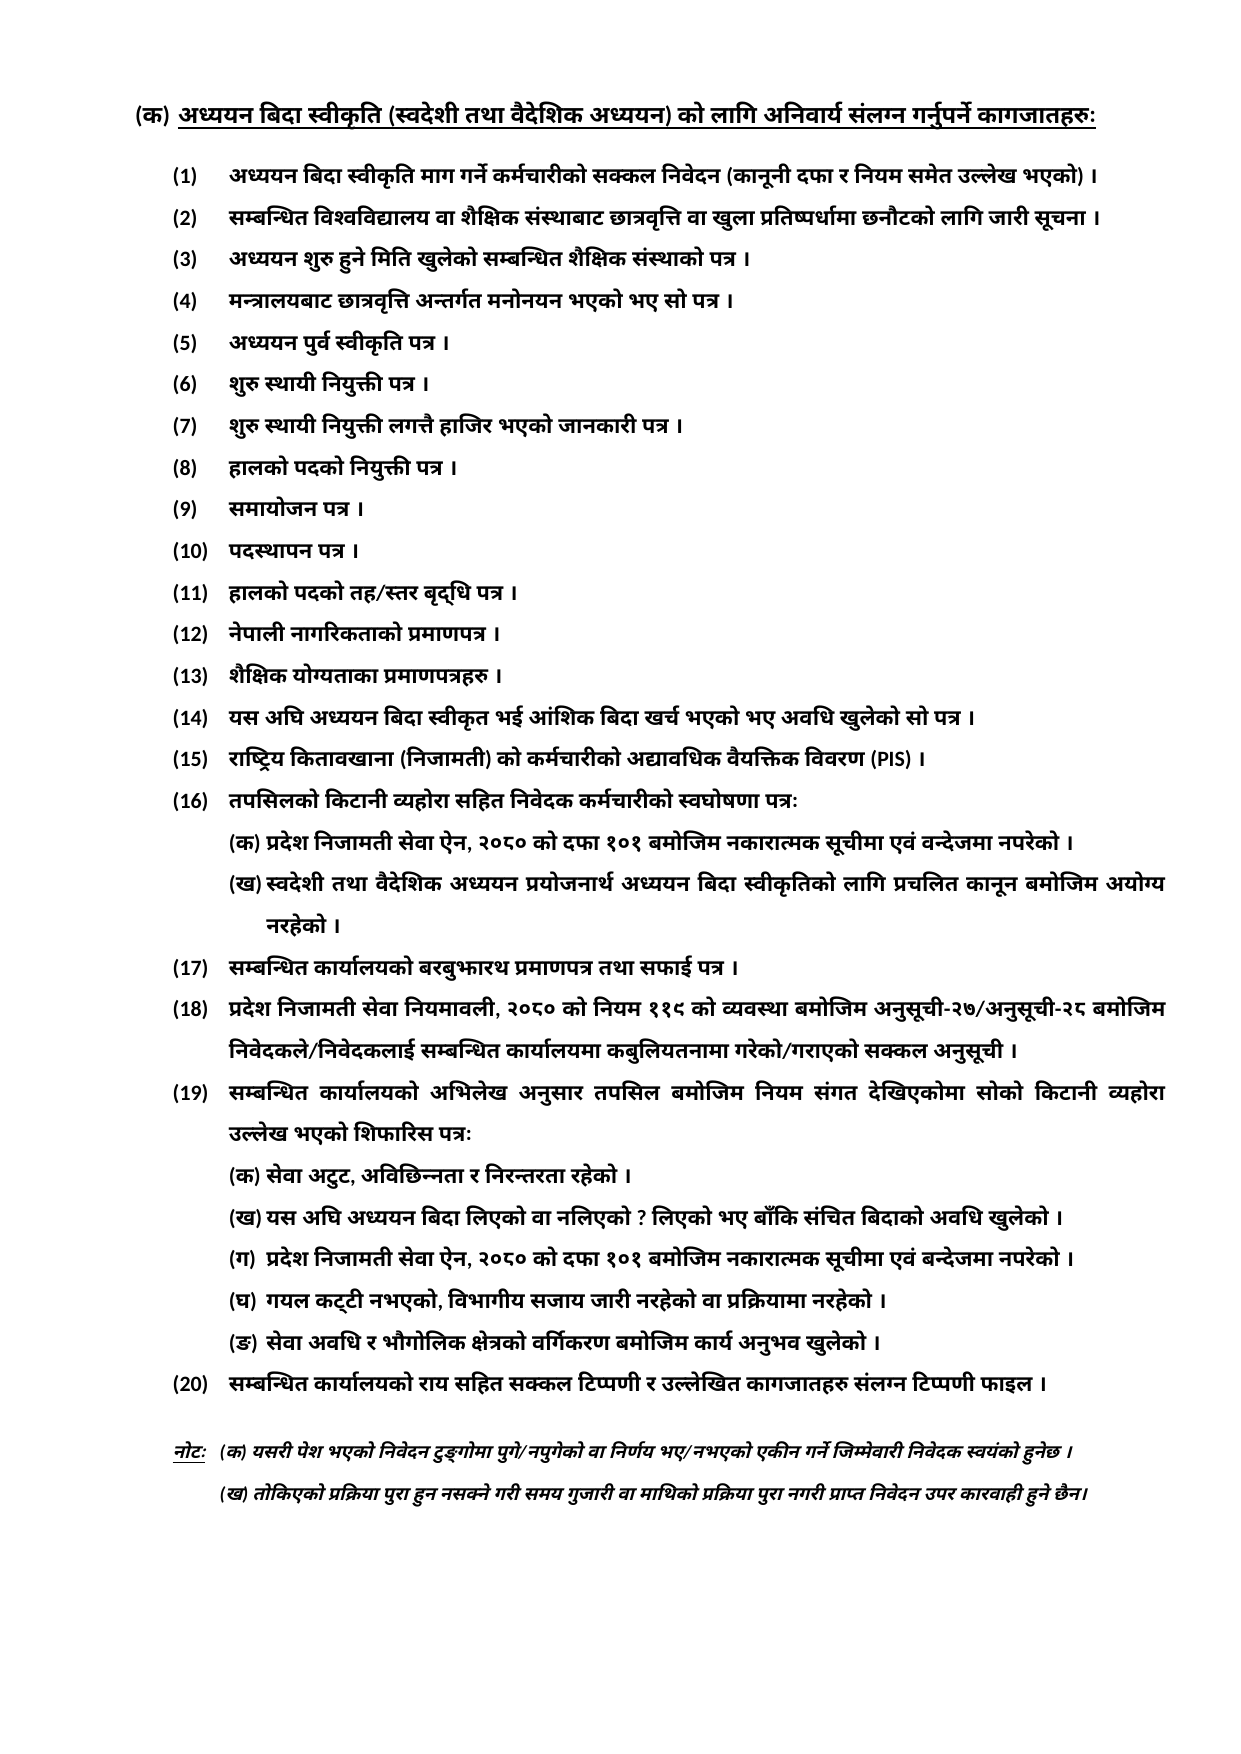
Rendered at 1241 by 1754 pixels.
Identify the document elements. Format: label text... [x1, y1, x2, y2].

list नेपाली नागरिकताको प्रमाणपत्र । [172, 608, 1165, 650]
list सम्बन्धित कार्यालयको बरबुझारथ प्रमाणपत्र तथा सफाई पत्र । [172, 942, 1165, 983]
text (ख) तोकिएको प्रक्रिया पुरा हुन नसक्ने गरी समय गुजारी वा माथिको प्रक्रिया पुरा नगरी प्राप्त निवेदन उपर कारवाही हुने छैन। [172, 1467, 1165, 1509]
list सेवा अवधि र भौगोलिक क्षेत्रको वर्गिकरण बमोजिम कार्य अनुभव खुलेको । [229, 1317, 1165, 1358]
list अध्ययन शुरु हुने मिति खुलेको सम्बन्धित शैक्षिक संस्थाको पत्र । [172, 233, 1165, 275]
list शुरु स्थायी नियुक्ती लगत्तै हाजिर भएको जानकारी पत्र । [172, 400, 1165, 442]
list सेवा अटुट, अविछिन्नता र निरन्तरता रहेको । [229, 1150, 1165, 1192]
list अध्ययन बिदा स्वीकृति माग गर्ने कर्मचारीको सक्कल निवेदन (कानूनी दफा र नियम समेत उल्लेख भएको) । [172, 150, 1165, 192]
list प्रदेश निजामती सेवा ऐन, २०८० को दफा १०१ बमोजिम नकारात्मक सूचीमा एवं वन्देजमा नपरेको । [229, 817, 1165, 858]
list अध्ययन बिदा स्वीकृति (स्वदेशी तथा वैदेशिक अध्ययन) को लागि अनिवार्य संलग्न गर्नुपर्ने कागजातहरुः [135, 100, 1165, 133]
list शुरु स्थायी नियुक्ती पत्र । [172, 358, 1165, 400]
list हालको पदको नियुक्ती पत्र । [172, 442, 1165, 483]
list अध्ययन पुर्व स्वीकृति पत्र । [172, 317, 1165, 358]
list मन्त्रालयबाट छात्रवृत्ति अन्तर्गत मनोनयन भएको भए सो पत्र । [172, 275, 1165, 317]
list प्रदेश निजामती सेवा ऐन, २०८० को दफा १०१ बमोजिम नकारात्मक सूचीमा एवं बन्देजमा नपरेको । [229, 1233, 1165, 1275]
list समायोजन पत्र । [172, 483, 1165, 525]
list सम्बन्धित विश्वविद्यालय वा शैक्षिक संस्थाबाट छात्रवृत्ति वा खुला प्रतिष्पर्धामा छनौटको लागि जारी सूचना । [172, 192, 1165, 233]
list शैक्षिक योग्यताका प्रमाणपत्रहरु । [172, 650, 1165, 692]
list यस अघि अध्ययन बिदा स्वीकृत भई आंशिक बिदा खर्च भएको भए अवधि खुलेको सो पत्र । [172, 692, 1165, 733]
list सम्बन्धित कार्यालयको राय सहित सक्कल टिप्पणी र उल्लेखित कागजातहरु संलग्न टिप्पणी फाइल । [172, 1358, 1165, 1400]
list गयल कट्टी नभएको, विभागीय सजाय जारी नरहेको वा प्रक्रियामा नरहेको । [229, 1275, 1165, 1317]
list स्वदेशी तथा वैदेशिक अध्ययन प्रयोजनार्थ अध्ययन बिदा स्वीकृतिको लागि प्रचलित कानून बमोजिम अयोग्य नरहेको । [229, 858, 1165, 942]
list राष्ट्रिय कितावखाना (निजामती) को कर्मचारीको अद्यावधिक वैयक्तिक विवरण (PIS) । [172, 733, 1165, 775]
list प्रदेश निजामती सेवा नियमावली, २०८० को नियम ११९ को व्यवस्था बमोजिम अनुसूची-२७/अनुसूची-२८ बमोजिम निवेदकले/निवेदकलाई सम्बन्धित कार्यालयमा कबुलियतनामा गरेको/गराएको सक्कल अनुसूची । [172, 983, 1165, 1067]
list यस अघि अध्ययन बिदा लिएको वा नलिएको ? लिएको भए बाँकि संचित बिदाको अवधि खुलेको । [229, 1192, 1165, 1233]
list हालको पदको तह/स्तर बृद्धि पत्र । [172, 567, 1165, 608]
list तपसिलको किटानी व्यहोरा सहित निवेदक कर्मचारीको स्वघोषणा पत्रः [172, 775, 1165, 817]
list सम्बन्धित कार्यालयको अभिलेख अनुसार तपसिल बमोजिम नियम संगत देखिएकोमा सोको किटानी व्यहोरा उल्लेख भएको शिफारिस पत्रः [172, 1067, 1165, 1150]
text नोटः (क) यसरी पेश भएको निवेदन टुङ्गोमा पुगे/नपुगेको वा निर्णय भए/नभएको एकीन गर्ने जिम्मेवारी निवेदक स्वयंको हुनेछ । [172, 1426, 1165, 1467]
list पदस्थापन पत्र । [172, 525, 1165, 567]
